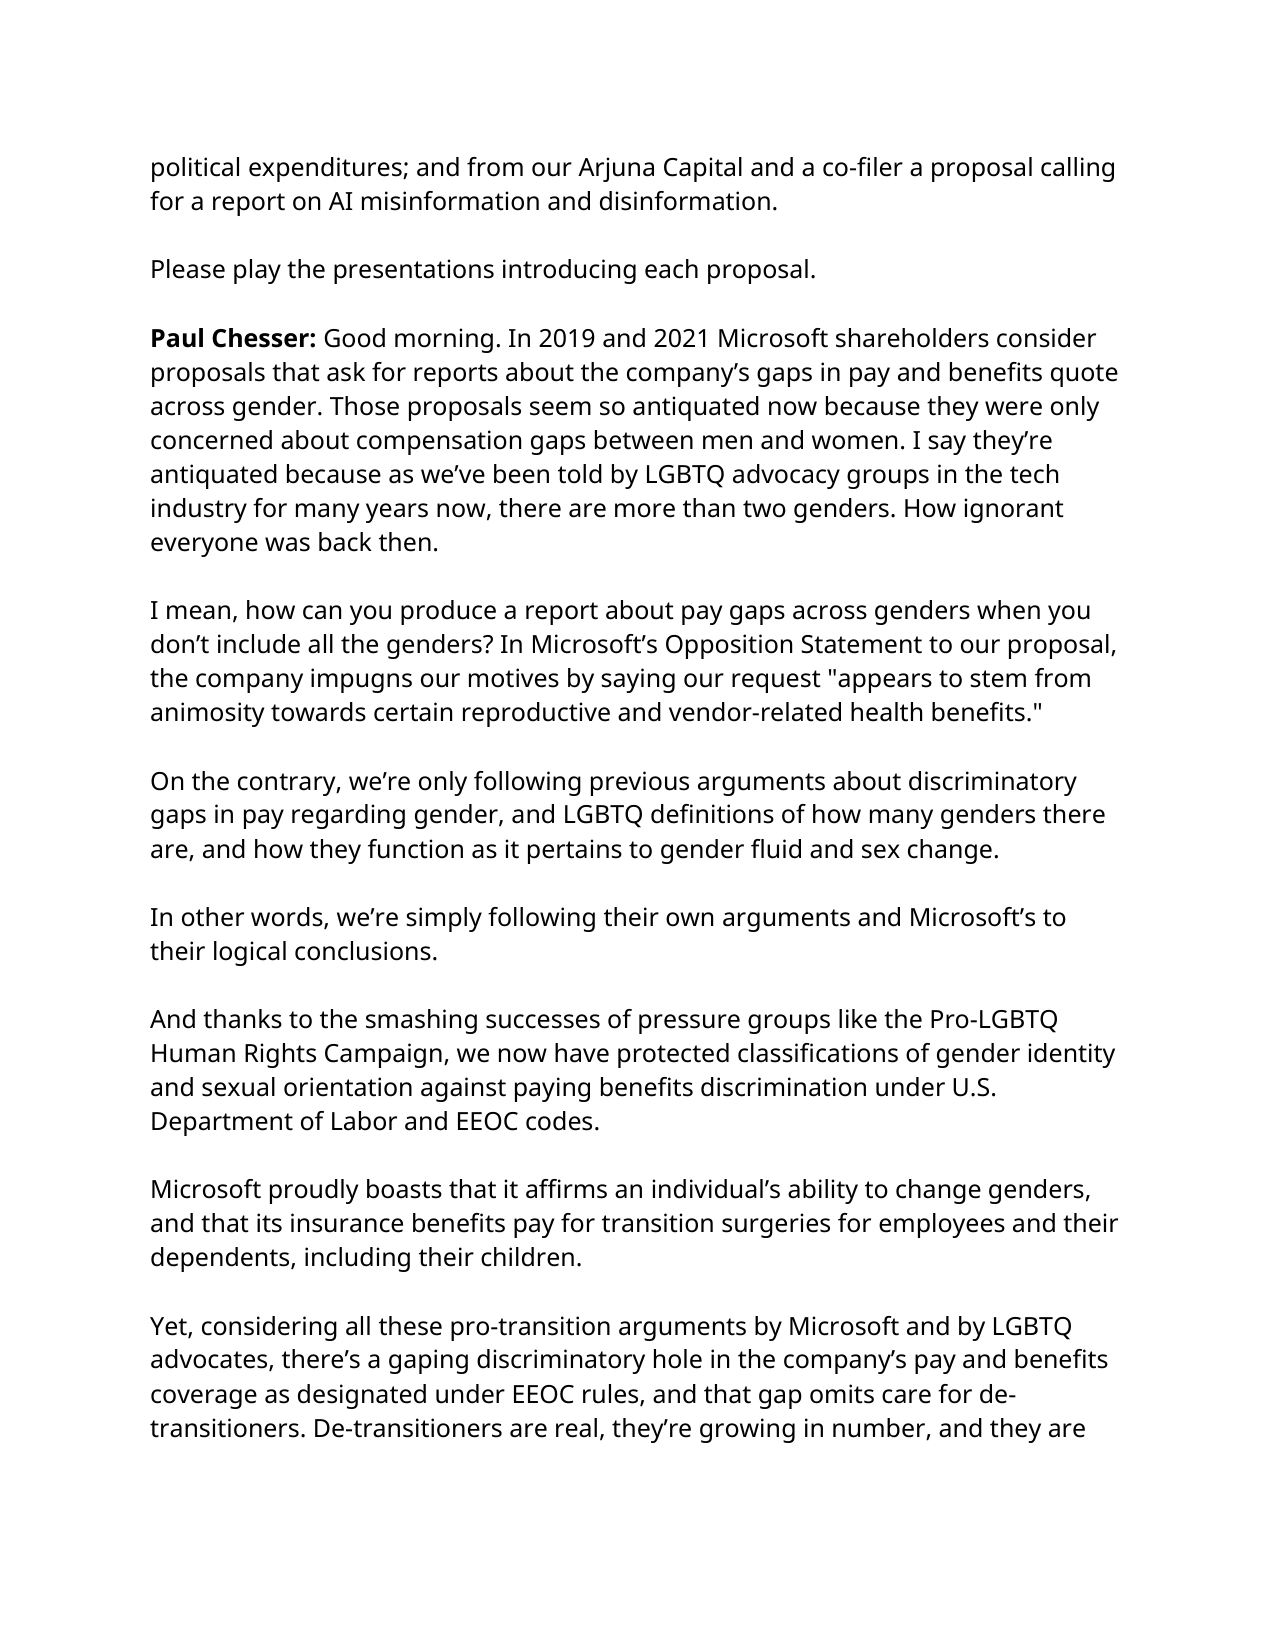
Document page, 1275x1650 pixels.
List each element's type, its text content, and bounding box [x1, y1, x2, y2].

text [150, 150, 1125, 218]
text On the contrary, we’re only following previous arguments about discriminatory gaps in pay regarding gender, and LGBTQ definitions of how many genders there are, and how they function as it pertains to gender fluid and sex change. [150, 763, 1125, 865]
text Paul Chesser: Good morning. In 2019 and 2021 Microsoft shareholders consider proposals that ask for reports about the company’s gaps in pay and benefits quote across gender. Those proposals seem so antiquated now because they were only concerned about compensation gaps between men and women. I say they’re antiquated because as we’ve been told by LGBTQ advocacy groups in the tech industry for many years now, there are more than two genders. How ignorant everyone was back then. [150, 320, 1125, 559]
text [150, 1308, 1125, 1444]
text Microsoft proudly boasts that it affirms an individual’s ability to change genders, and that its insurance benefits pay for transition surgeries for employees and their dependents, including their children. [150, 1172, 1125, 1274]
text I mean, how can you produce a report about pay gaps across genders when you don’t include all the genders? In Microsoft’s Opposition Statement to our proposal, the company impugns our motives by saying our request "appears to stem from animosity towards certain reproductive and vendor-related health benefits." [150, 593, 1125, 729]
text Please play the presentations introducing each proposal. [150, 252, 1125, 286]
text In other words, we’re simply following their own arguments and Microsoft’s to their logical conclusions. [150, 899, 1125, 967]
text And thanks to the smashing successes of pressure groups like the Pro-LGBTQ Human Rights Campaign, we now have protected classifications of gender identity and sexual orientation against paying benefits discrimination under U.S. Department of Labor and EEOC codes. [150, 1002, 1125, 1138]
